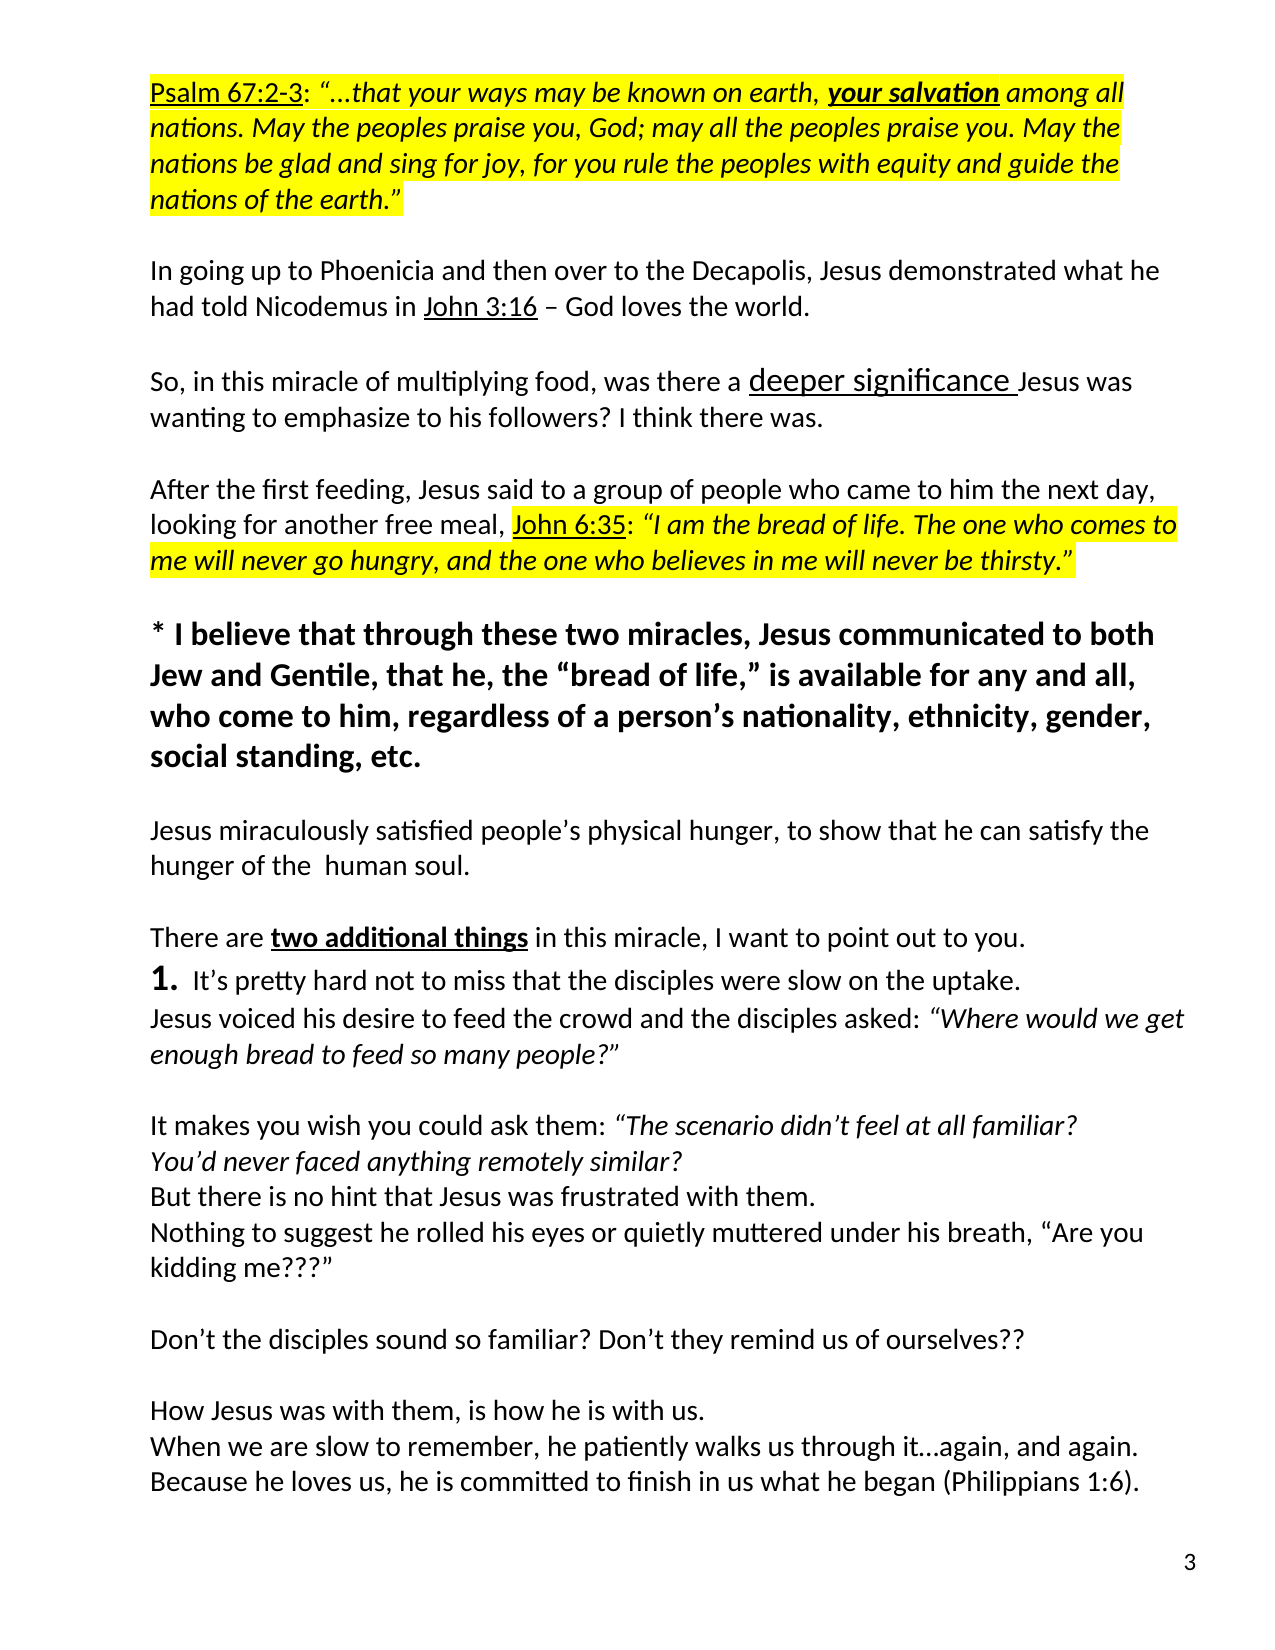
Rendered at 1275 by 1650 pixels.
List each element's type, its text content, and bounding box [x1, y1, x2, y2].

text So, in this miracle of multiplying food, was there a deeper significance Jesus was wanting to emphasize to his followers? I think there was. [150, 359, 1196, 435]
text Jesus voiced his desire to feed the crowd and the disciples asked: “Where would we get enough bread to feed so many people?” [150, 1000, 1196, 1071]
text But there is no hint that Jesus was frustrated with them. [150, 1178, 1196, 1214]
text In going up to Phoenicia and then over to the Decapolis, Jesus demonstrated what he had told Nicodemus in John 3:16 – God loves the world. [150, 252, 1196, 323]
text When we are slow to remember, he patiently walks us through it…again, and again. [150, 1428, 1196, 1463]
text Psalm 67:2-3: “...that your ways may be known on earth, your salvation among all nations. May the peoples praise you, God; may all the peoples praise you. May the nations be glad and sing for joy, for you rule the peoples with equity and guide the nations of the earth.” [150, 74, 1196, 216]
text Jesus miraculously satisfied people’s physical hunger, to show that he can satisfy the hunger of the human soul. [150, 812, 1196, 883]
text Don’t the disciples sound so familiar? Don’t they remind us of ourselves?? [150, 1321, 1196, 1356]
text There are two additional things in this miracle, I want to point out to you. [150, 919, 1196, 954]
text Nothing to suggest he rolled his eyes or quietly muttered under his breath, “Are you kidding me???” [150, 1214, 1196, 1285]
text * I believe that through these two miracles, Jesus communicated to both Jew and Gentile, that he, the “bread of life,” is available for any and all, who come to him, regardless of a person’s nationality, ethnicity, gender, social standing, etc. [150, 613, 1196, 776]
text It makes you wish you could ask them: “The scenario didn’t feel at all familiar? [150, 1107, 1196, 1143]
text 1. It’s pretty hard not to miss that the disciples were slow on the uptake. [150, 954, 1196, 1000]
text After the first feeding, Jesus said to a group of people who came to him the next day, looking for another free meal, John 6:35: “I am the bread of life. The one who comes to me will never go hungry, and the one who believes in me will never be thirsty.” [150, 471, 1196, 578]
text How Jesus was with them, is how he is with us. [150, 1392, 1196, 1428]
text Because he loves us, he is committed to finish in us what he began (Philippians 1:6). [150, 1463, 1196, 1499]
text You’d never faced anything remotely similar? [150, 1143, 1196, 1178]
